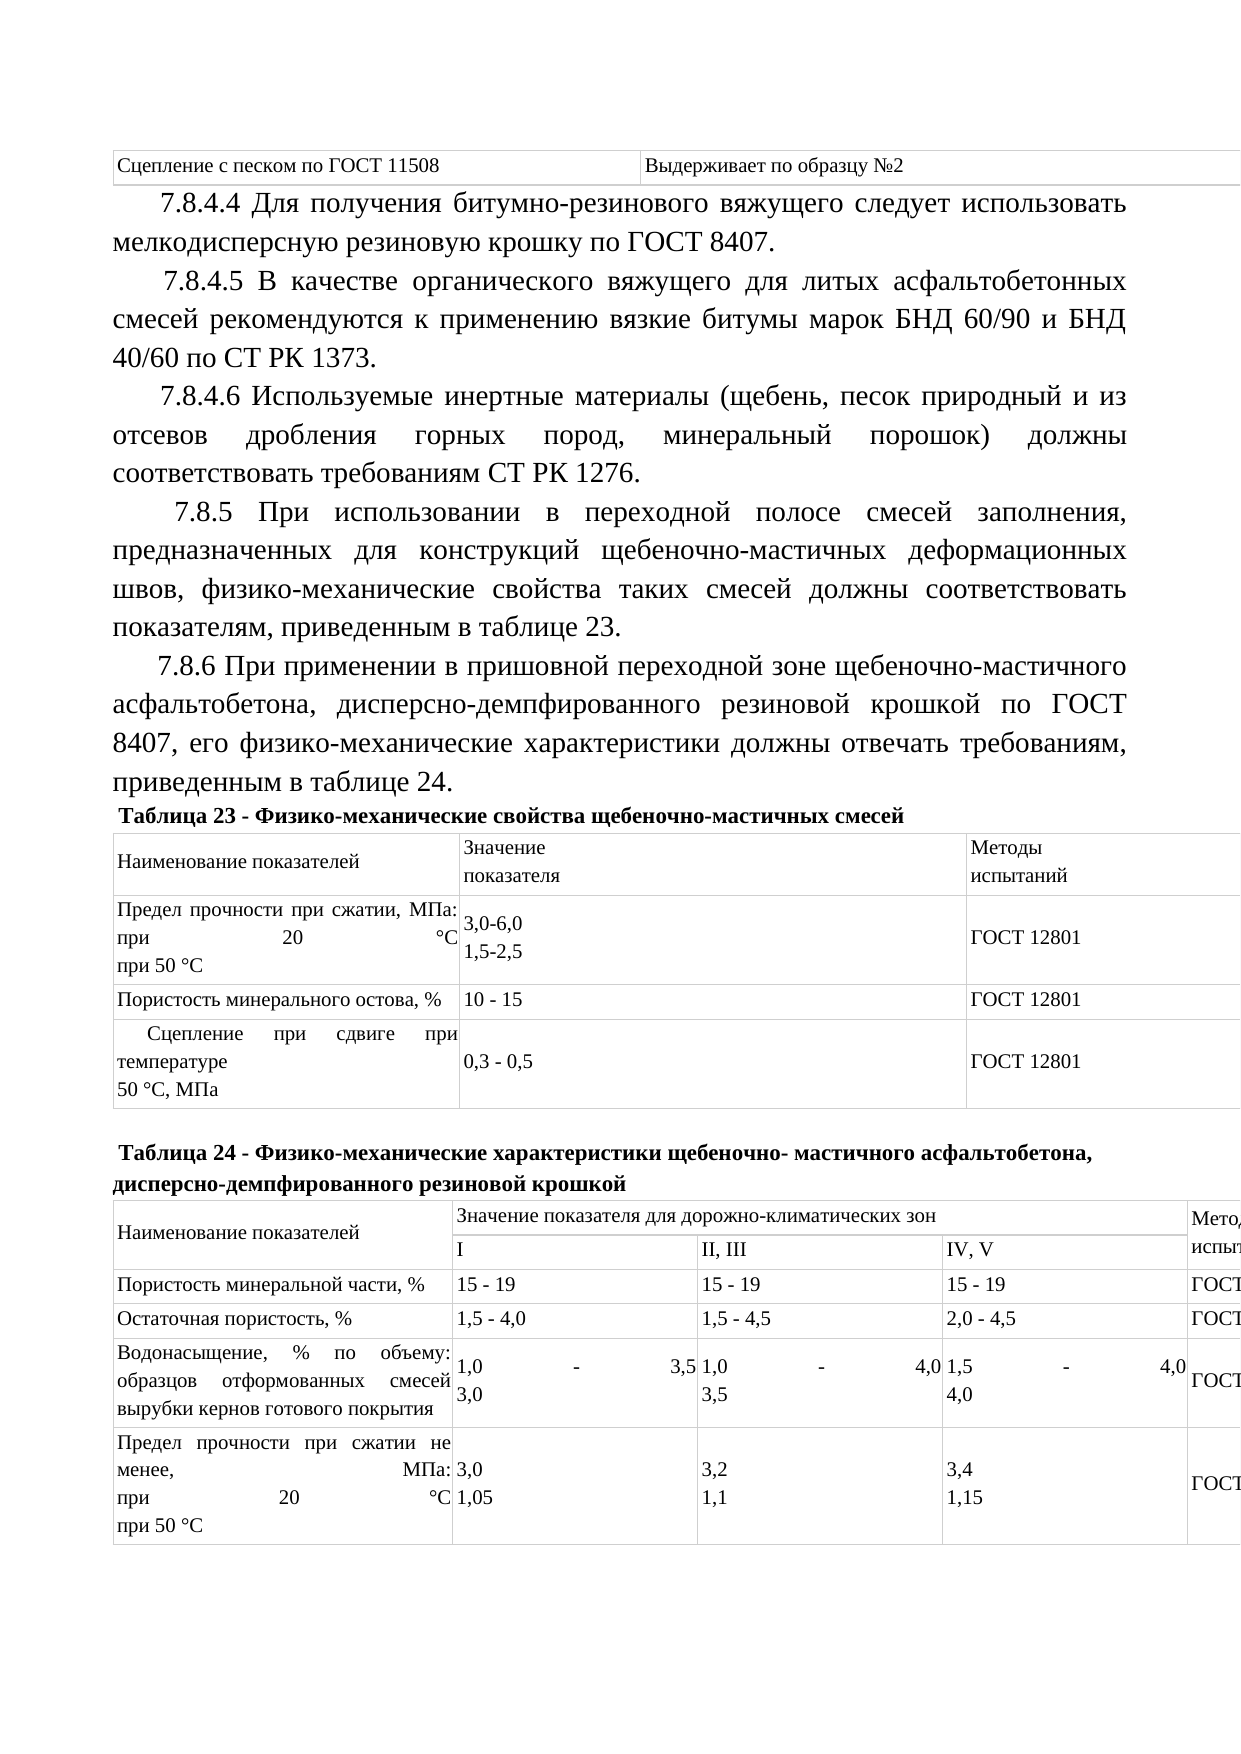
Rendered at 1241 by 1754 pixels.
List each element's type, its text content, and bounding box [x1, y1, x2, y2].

table_cell 10 - 15 [460, 985, 966, 1018]
table_cell ГОСТ 12801 [1188, 1428, 1240, 1544]
table_cell ГОСТ 12801 [1188, 1270, 1240, 1303]
table_cell 15 - 19 [698, 1270, 942, 1303]
table_cell 1,5 - 4,0 4,0 [943, 1339, 1187, 1427]
table_cell ГОСТ 12801 [967, 985, 1240, 1018]
text 7.8.6 При применении в пришовной переходной зоне щебеночно-мастичного асфальтобетона, дисперсно-демпфированного резиновой крошкой по ГОСТ 8407, его физико-механические характеристики должны отвечать требованиям, приведенным в таблице 24. [112, 648, 1128, 797]
text 7.8.4.4 Для получения битумно-резинового вяжущего следует использовать мелкодисперсную резиновую крошку по ГОСТ 8407. [112, 186, 1128, 258]
table_cell 0,3 - 0,5 [460, 1020, 966, 1108]
table_cell 3,4 1,15 [943, 1428, 1187, 1544]
table_cell 1,0 - 4,0 3,5 [698, 1339, 942, 1427]
text Таблица 24 - Физико-механические характеристики щебеночно- мастичного асфальтобетона, дисперсно-демпфированного резиновой крошкой [112, 1139, 1128, 1196]
table_header Наименование показателей [114, 1201, 452, 1269]
table_header Наименование показателей [114, 834, 459, 894]
table_cell 2,0 - 4,5 [943, 1304, 1187, 1337]
table_cell 3,0-6,0 1,5-2,5 [460, 896, 966, 984]
table_cell Пористость минеральной части, % [114, 1270, 452, 1303]
table_cell Остаточная пористость, % [114, 1304, 452, 1337]
table_cell Предел прочности при сжатии, МПа: при 20 °С при 50 °С [114, 896, 459, 984]
table_cell 15 - 19 [943, 1270, 1187, 1303]
table_cell ГОСТ 12801 [1188, 1339, 1240, 1427]
table_cell I [453, 1236, 697, 1269]
table_header Значение показателя [460, 834, 966, 894]
table_cell 1,0 - 3,5 3,0 [453, 1339, 697, 1427]
table_cell 15 - 19 [453, 1270, 697, 1303]
table_header Значение показателя для дорожно-климатических зон [453, 1201, 1187, 1234]
table_cell 3,2 1,1 [698, 1428, 942, 1544]
table_cell IV, V [943, 1236, 1187, 1269]
table_header Методы испытаний [1188, 1201, 1240, 1269]
text Таблица 23 - Физико-механические свойства щебеночно-мастичных смесей [112, 802, 1128, 829]
table_cell II, III [698, 1236, 942, 1269]
table_cell ГОСТ 12801 [1188, 1304, 1240, 1337]
table_cell 1,5 - 4,5 [698, 1304, 942, 1337]
table_cell Водонасыщение, % по объему: образцов отформованных смесей вырубки кернов готового покрытия [114, 1339, 452, 1427]
text 7.8.4.6 Используемые инертные материалы (щебень, песок природный и из отсевов дробления горных пород, минеральный порошок) должны соответствовать требованиям СТ РК 1276. [112, 378, 1128, 489]
table_cell ГОСТ 12801 [967, 1020, 1240, 1108]
table_cell 1,5 - 4,0 [453, 1304, 697, 1337]
table_cell Выдерживает по образцу №2 [641, 151, 1240, 184]
table_cell Сцепление с песком по ГОСТ 11508 [114, 151, 640, 184]
table_cell Сцепление при сдвиге при температуре 50 °С, МПа [114, 1020, 459, 1108]
table_cell Пористость минерального остова, % [114, 985, 459, 1018]
table_cell ГОСТ 12801 [967, 896, 1240, 984]
table_header Методы испытаний [967, 834, 1240, 894]
table_cell Предел прочности при сжатии не менее, МПа: при 20 °С при 50 °С [114, 1428, 452, 1544]
text 7.8.4.5 В качестве органического вяжущего для литых асфальтобетонных смесей рекомендуются к применению вязкие битумы марок БНД 60/90 и БНД 40/60 по СТ РК 1373. [112, 263, 1128, 373]
text 7.8.5 При использовании в переходной полосе смесей заполнения, предназначенных для конструкций щебеночно-мастичных деформационных швов, физико-механические свойства таких смесей должны соответствовать показателям, приведенным в таблице 23. [112, 494, 1128, 643]
table_cell 3,0 1,05 [453, 1428, 697, 1544]
